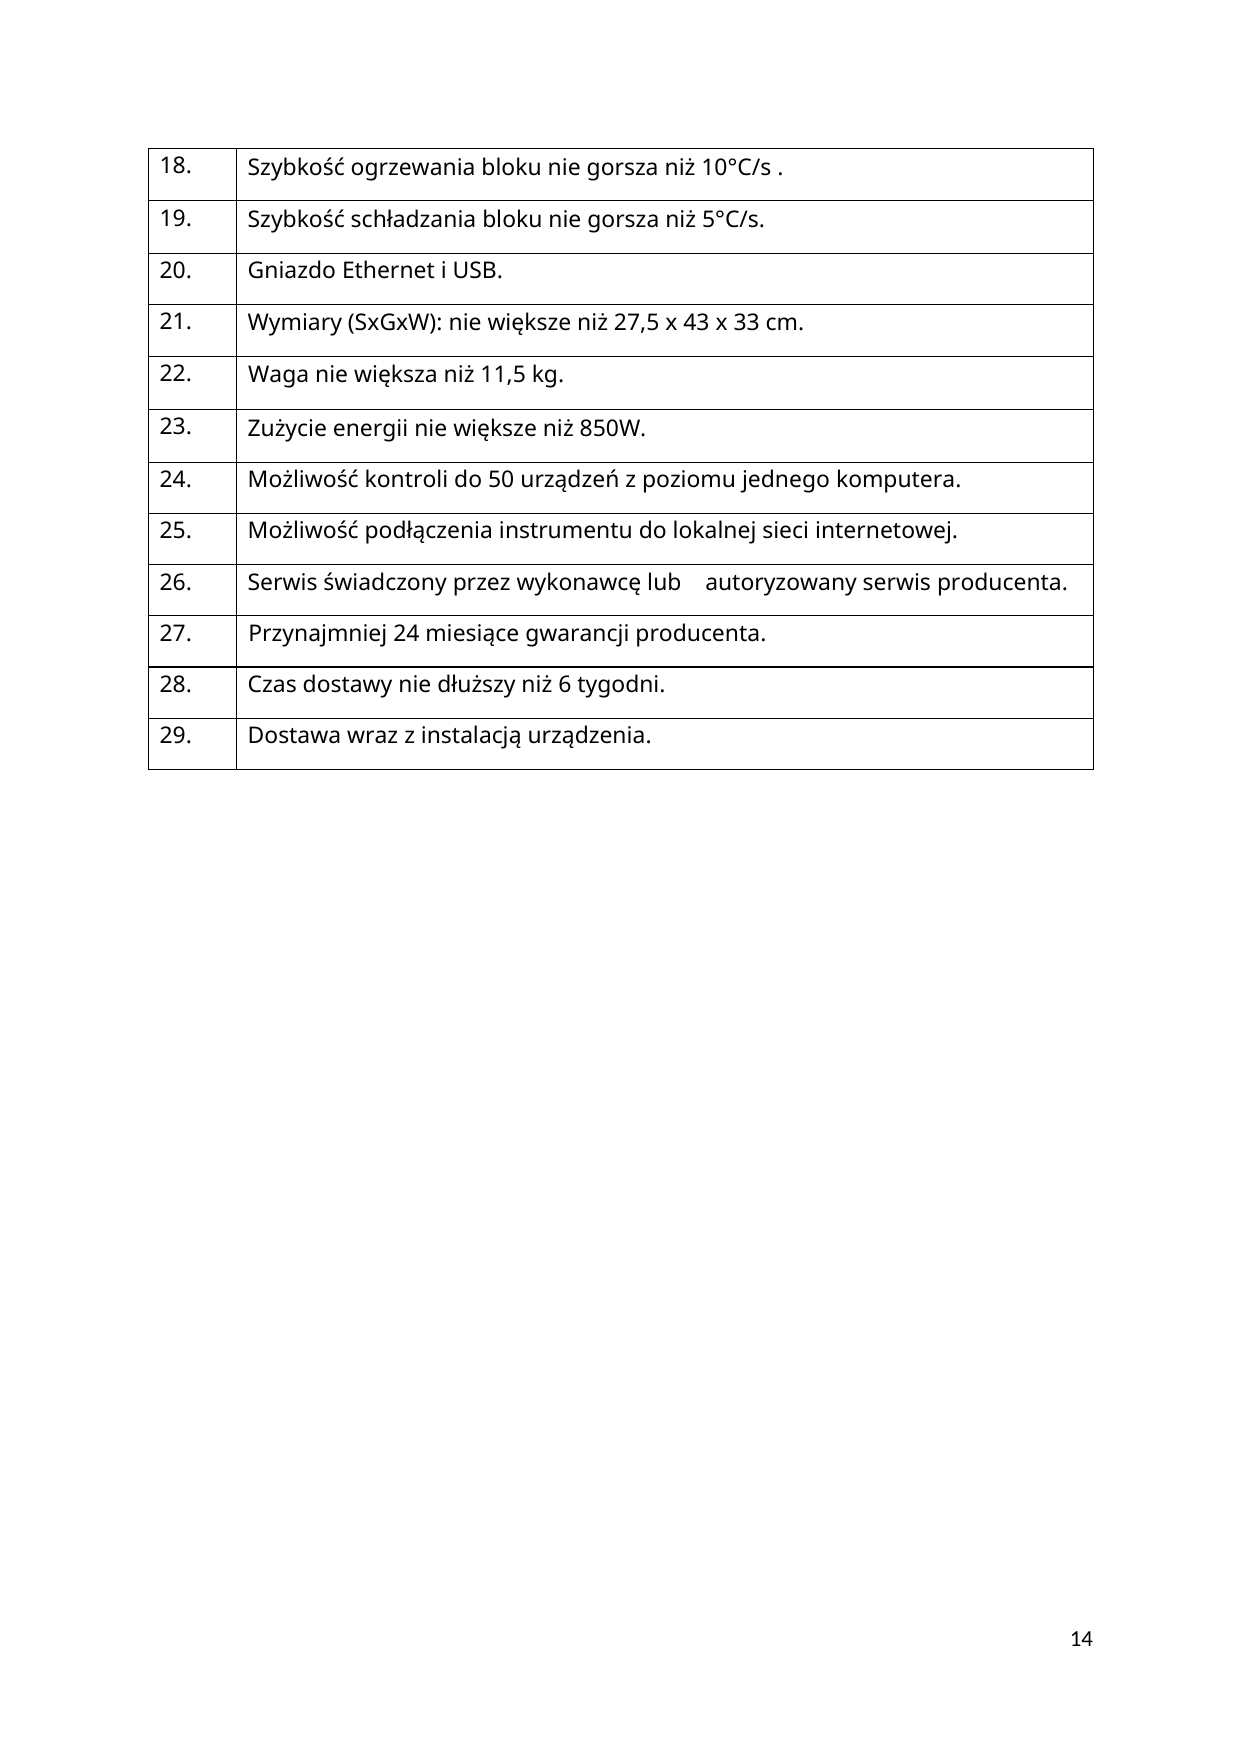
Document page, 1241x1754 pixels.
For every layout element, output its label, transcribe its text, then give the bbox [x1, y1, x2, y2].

table_cell Gniazdo Ethernet i USB. [237, 254, 1093, 303]
table_cell Serwis świadczony przez wykonawcę lub autoryzowany serwis producenta. [237, 565, 1093, 615]
table_cell 29. [149, 719, 236, 768]
table_cell Możliwość podłączenia instrumentu do lokalnej sieci internetowej. [237, 514, 1093, 564]
table_cell 24. [149, 463, 236, 513]
table_cell Możliwość kontroli do 50 urządzeń z poziomu jednego komputera. [237, 463, 1093, 513]
table_cell Szybkość schładzania bloku nie gorsza niż 5°C/s. [237, 201, 1093, 252]
table_cell Przynajmniej 24 miesiące gwarancji producenta. [237, 616, 1093, 666]
table_cell Dostawa wraz z instalacją urządzenia. [237, 719, 1093, 768]
table_cell 27. [149, 616, 236, 666]
table_cell 19. [149, 201, 236, 252]
table_cell Wymiary (SxGxW): nie większe niż 27,5 x 43 x 33 cm. [237, 305, 1093, 356]
table_cell 23. [149, 410, 236, 462]
table_cell Szybkość ogrzewania bloku nie gorsza niż 10°C/s . [237, 149, 1093, 200]
table_cell 20. [149, 254, 236, 303]
table_cell Czas dostawy nie dłuższy niż 6 tygodni. [237, 668, 1093, 717]
table_cell 28. [149, 668, 236, 717]
table_cell 22. [149, 357, 236, 409]
table_cell 21. [149, 305, 236, 356]
table_cell Zużycie energii nie większe niż 850W. [237, 410, 1093, 462]
table_cell Waga nie większa niż 11,5 kg. [237, 357, 1093, 409]
table_cell 26. [149, 565, 236, 615]
table_cell 18. [149, 149, 236, 200]
table_cell 25. [149, 514, 236, 564]
